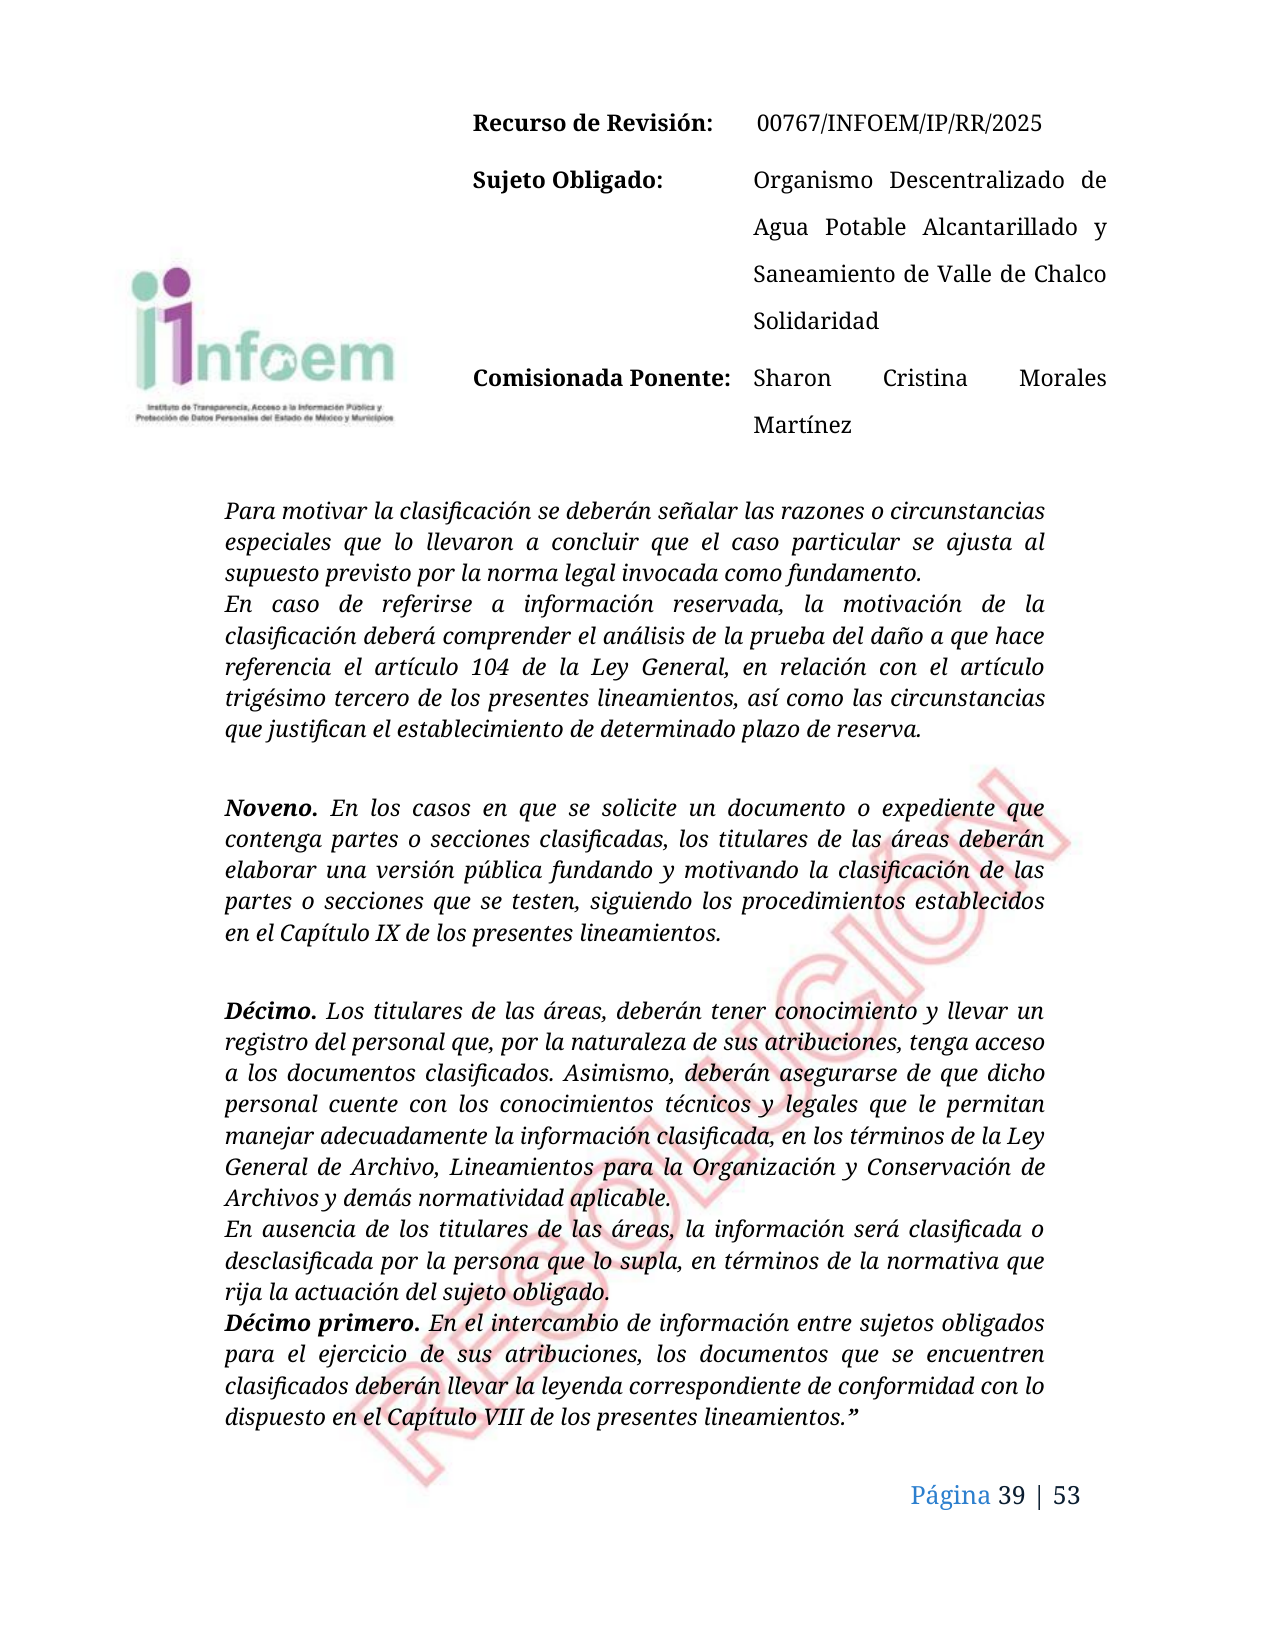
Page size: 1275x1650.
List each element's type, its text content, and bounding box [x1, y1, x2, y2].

picture [2, 202, 1275, 1650]
title Para motivar la clasificación se deberán señalar las razones o circunstancias especiales que lo llevaron a concluir que el caso particular se ajusta al supuesto previsto por la norma legal invocada como fundamento. [224, 495, 1048, 588]
title Décimo. Los titulares de las áreas, deberán tener conocimiento y llevar un registro del personal que, por la naturaleza de sus atribuciones, tenga acceso a los documentos clasificados. Asimismo, deberán asegurarse de que dicho personal cuente con los conocimientos técnicos y legales que le permitan manejar adecuadamente la información clasificada, en los términos de la Ley General de Archivo, Lineamientos para la Organización y Conservación de Archivos y demás normatividad aplicable. [224, 995, 1048, 1213]
title En ausencia de los titulares de las áreas, la información será clasificada o desclasificada por la persona que lo supla, en términos de la normativa que rija la actuación del sujeto obligado. [224, 1213, 1048, 1307]
title Noveno. En los casos en que se solicite un documento o expediente que contenga partes o secciones clasificadas, los titulares de las áreas deberán elaborar una versión pública fundando y motivando la clasificación de las partes o secciones que se testen, siguiendo los procedimientos establecidos en el Capítulo IX de los presentes lineamientos. [224, 792, 1048, 948]
title Décimo primero. En el intercambio de información entre sujetos obligados para el ejercicio de sus atribuciones, los documentos que se encuentren clasificados deberán llevar la leyenda correspondiente de conformidad con lo dispuesto en el Capítulo VIII de los presentes lineamientos.” [224, 1307, 1048, 1432]
title En caso de referirse a información reservada, la motivación de la clasificación deberá comprender el análisis de la prueba del daño a que hace referencia el artículo 104 de la Ley General, en relación con el artículo trigésimo tercero de los presentes lineamientos, así como las circunstancias que justifican el establecimiento de determinado plazo de reserva. [224, 588, 1048, 745]
